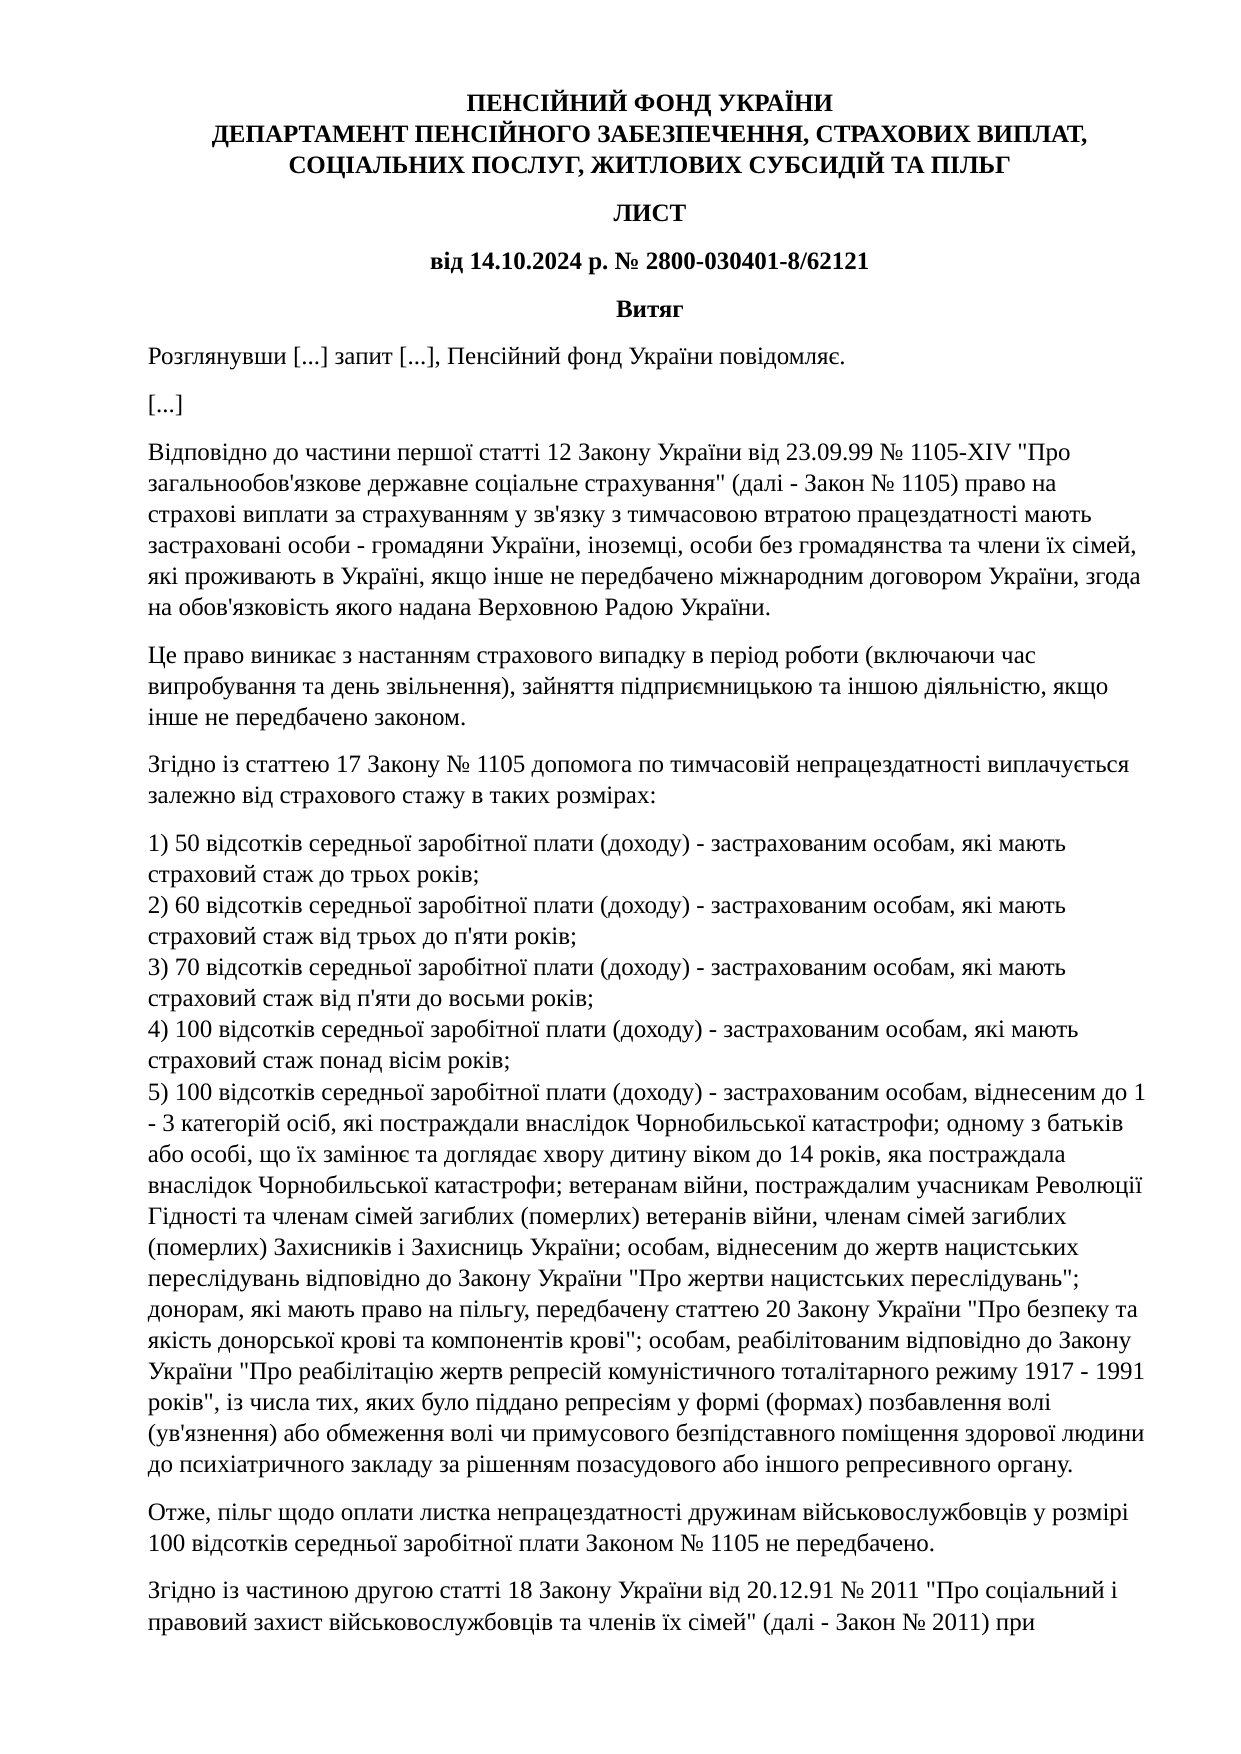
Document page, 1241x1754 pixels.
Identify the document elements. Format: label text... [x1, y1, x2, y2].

text 1) 50 відсотків середньої заробітної плати (доходу) - застрахованим особам, які мають страховий стаж до трьох років; 2) 60 відсотків середньої заробітної плати (доходу) - застрахованим особам, які мають страховий стаж від трьох до п'яти років; 3) 70 відсотків середньої заробітної плати (доходу) - застрахованим особам, які мають страховий стаж від п'яти до восьми років; 4) 100 відсотків середньої заробітної плати (доходу) - застрахованим особам, які мають страховий стаж понад вісім років; 5) 100 відсотків середньої заробітної плати (доходу) - застрахованим особам, віднесеним до 1 - 3 категорій осіб, які постраждали внаслідок Чорнобильської катастрофи; одному з батьків або особі, що їх замінює та доглядає хвору дитину віком до 14 років, яка постраждала внаслідок Чорнобильської катастрофи; ветеранам війни, постраждалим учасникам Революції Гідності та членам сімей загиблих (померлих) ветеранів війни, членам сімей загиблих (померлих) Захисників і Захисниць України; особам, віднесеним до жертв нацистських переслідувань відповідно до Закону України "Про жертви нацистських переслідувань"; донорам, які мають право на пільгу, передбачену статтею 20 Закону України "Про безпеку та якість донорської крові та компонентів крові"; особам, реабілітованим відповідно до Закону України "Про реабілітацію жертв репресій комуністичного тоталітарного режиму 1917 - 1991 років", із числа тих, яких було піддано репресіям у формі (формах) позбавлення волі (ув'язнення) або обмеження волі чи примусового безпідставного поміщення здорової людини до психіатричного закладу за рішенням позасудового або іншого репресивного органу. [148, 828, 1152, 1478]
text від 14.10.2024 р. № 2800-030401-8/62121 [148, 246, 1152, 275]
text Відповідно до частини першої статті 12 Закону України від 23.09.99 № 1105-XIV "Про загальнообов'язкове державне соціальне страхування" (далі - Закон № 1105) право на страхові виплати за страхуванням у зв'язку з тимчасовою втратою працездатності мають застраховані особи - громадяни України, іноземці, особи без громадянства та члени їх сімей, які проживають в Україні, якщо інше не передбачено міжнародним договором України, згода на обов'язковість якого надана Верховною Радою України. [148, 437, 1152, 621]
text Це право виникає з настанням страхового випадку в період роботи (включаючи час випробування та день звільнення), зайняття підприємницькою та іншою діяльністю, якщо інше не передбачено законом. [148, 640, 1152, 731]
text ПЕНСІЙНИЙ ФОНД УКРАЇНИ ДЕПАРТАМЕНТ ПЕНСІЙНОГО ЗАБЕЗПЕЧЕННЯ, СТРАХОВИХ ВИПЛАТ, СОЦІАЛЬНИХ ПОСЛУГ, ЖИТЛОВИХ СУБСИДІЙ ТА ПІЛЬГ [148, 88, 1152, 179]
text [148, 1576, 1152, 1635]
text Згідно із статтею 17 Закону № 1105 допомога по тимчасовій непрацездатності виплачується залежно від страхового стажу в таких розмірах: [148, 749, 1152, 809]
text ЛИСТ [148, 198, 1152, 227]
text Витяг [148, 294, 1152, 322]
text [...] [148, 389, 1152, 418]
text Розглянувши [...] запит [...], Пенсійний фонд України повідомляє. [148, 341, 1152, 370]
text Отже, пільг щодо оплати листка непрацездатності дружинам військовослужбовців у розмірі 100 відсотків середньої заробітної плати Законом № 1105 не передбачено. [148, 1497, 1152, 1557]
